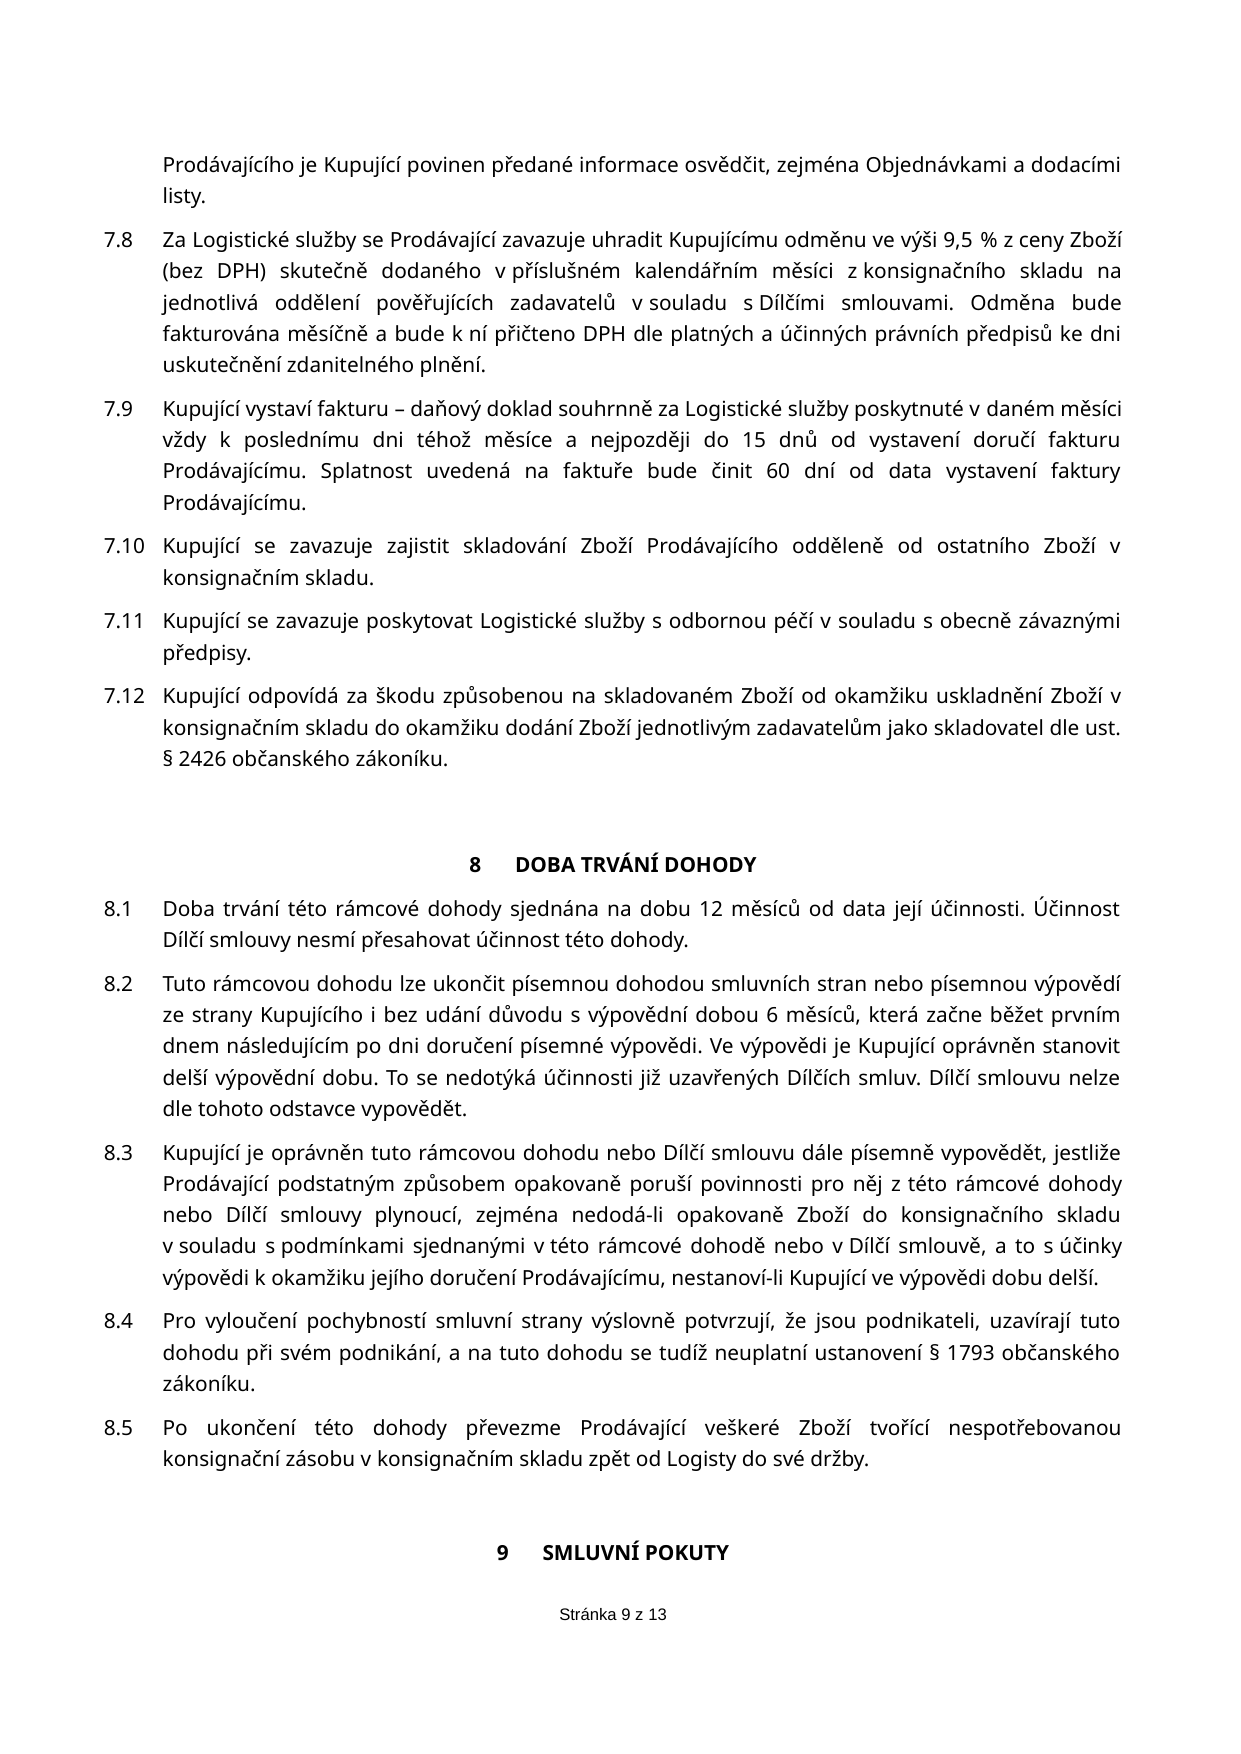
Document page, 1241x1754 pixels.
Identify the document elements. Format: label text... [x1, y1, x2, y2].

list Kupující odpovídá za škodu způsobenou na skladovaném Zboží od okamžiku uskladnění Zboží v konsignačním skladu do okamžiku dodání Zboží jednotlivým zadavatelům jako skladovatel dle ust. § 2426 občanského zákoníku. [103, 679, 1122, 773]
list Kupující se zavazuje zajistit skladování Zboží Prodávajícího odděleně od ostatního Zboží v konsignačním skladu. [103, 529, 1122, 591]
list Kupující vystaví fakturu – daňový doklad souhrnně za Logistické služby poskytnuté v daném měsíci vždy k poslednímu dni téhož měsíce a nejpozději do 15 dnů od vystavení doručí fakturu Prodávajícímu. Splatnost uvedená na faktuře bude činit 60 dní od data vystavení faktury Prodávajícímu. [103, 391, 1122, 516]
list Kupující je oprávněn tuto rámcovou dohodu nebo Dílčí smlouvu dále písemně vypovědět, jestliže Prodávající podstatným způsobem opakovaně poruší povinnosti pro něj z této rámcové dohody nebo Dílčí smlouvy plynoucí, zejména nedodá-li opakovaně Zboží do konsignačního skladu v souladu s podmínkami sjednanými v této rámcové dohodě nebo v Dílčí smlouvě, a to s účinky výpovědi k okamžiku jejího doručení Prodávajícímu, nestanoví-li Kupující ve výpovědi dobu delší. [103, 1135, 1122, 1291]
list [103, 148, 1122, 210]
list Po ukončení této dohody převezme Prodávající veškeré Zboží tvořící nespotřebovanou konsignační zásobu v konsignačním skladu zpět od Logisty do své držby. [103, 1410, 1122, 1473]
list Pro vyloučení pochybností smluvní strany výslovně potvrzují, že jsou podnikateli, uzavírají tuto dohodu při svém podnikání, a na tuto dohodu se tudíž neuplatní ustanovení § 1793 občanského zákoníku. [103, 1304, 1122, 1398]
list Doba trvání této rámcové dohody sjednána na dobu 12 měsíců od data její účinnosti. Účinnost Dílčí smlouvy nesmí přesahovat účinnost této dohody. [103, 891, 1122, 954]
list SMLUVNÍ POKUTY [103, 1535, 1122, 1566]
list Doba trvání DOHODY [103, 848, 1122, 879]
list Za Logistické služby se Prodávající zavazuje uhradit Kupujícímu odměnu ve výši 9,5 % z ceny Zboží (bez DPH) skutečně dodaného v příslušném kalendářním měsíci z konsignačního skladu na jednotlivá oddělení pověřujících zadavatelů v souladu s Dílčími smlouvami. Odměna bude fakturována měsíčně a bude k ní přičteno DPH dle platných a účinných právních předpisů ke dni uskutečnění zdanitelného plnění. [103, 223, 1122, 379]
list Kupující se zavazuje poskytovat Logistické služby s odbornou péčí v souladu s obecně závaznými předpisy. [103, 604, 1122, 666]
list Tuto rámcovou dohodu lze ukončit písemnou dohodou smluvních stran nebo písemnou výpovědí ze strany Kupujícího i bez udání důvodu s výpovědní dobou 6 měsíců, která začne běžet prvním dnem následujícím po dni doručení písemné výpovědi. Ve výpovědi je Kupující oprávněn stanovit delší výpovědní dobu. To se nedotýká účinnosti již uzavřených Dílčích smluv. Dílčí smlouvu nelze dle tohoto odstavce vypovědět. [103, 966, 1122, 1123]
